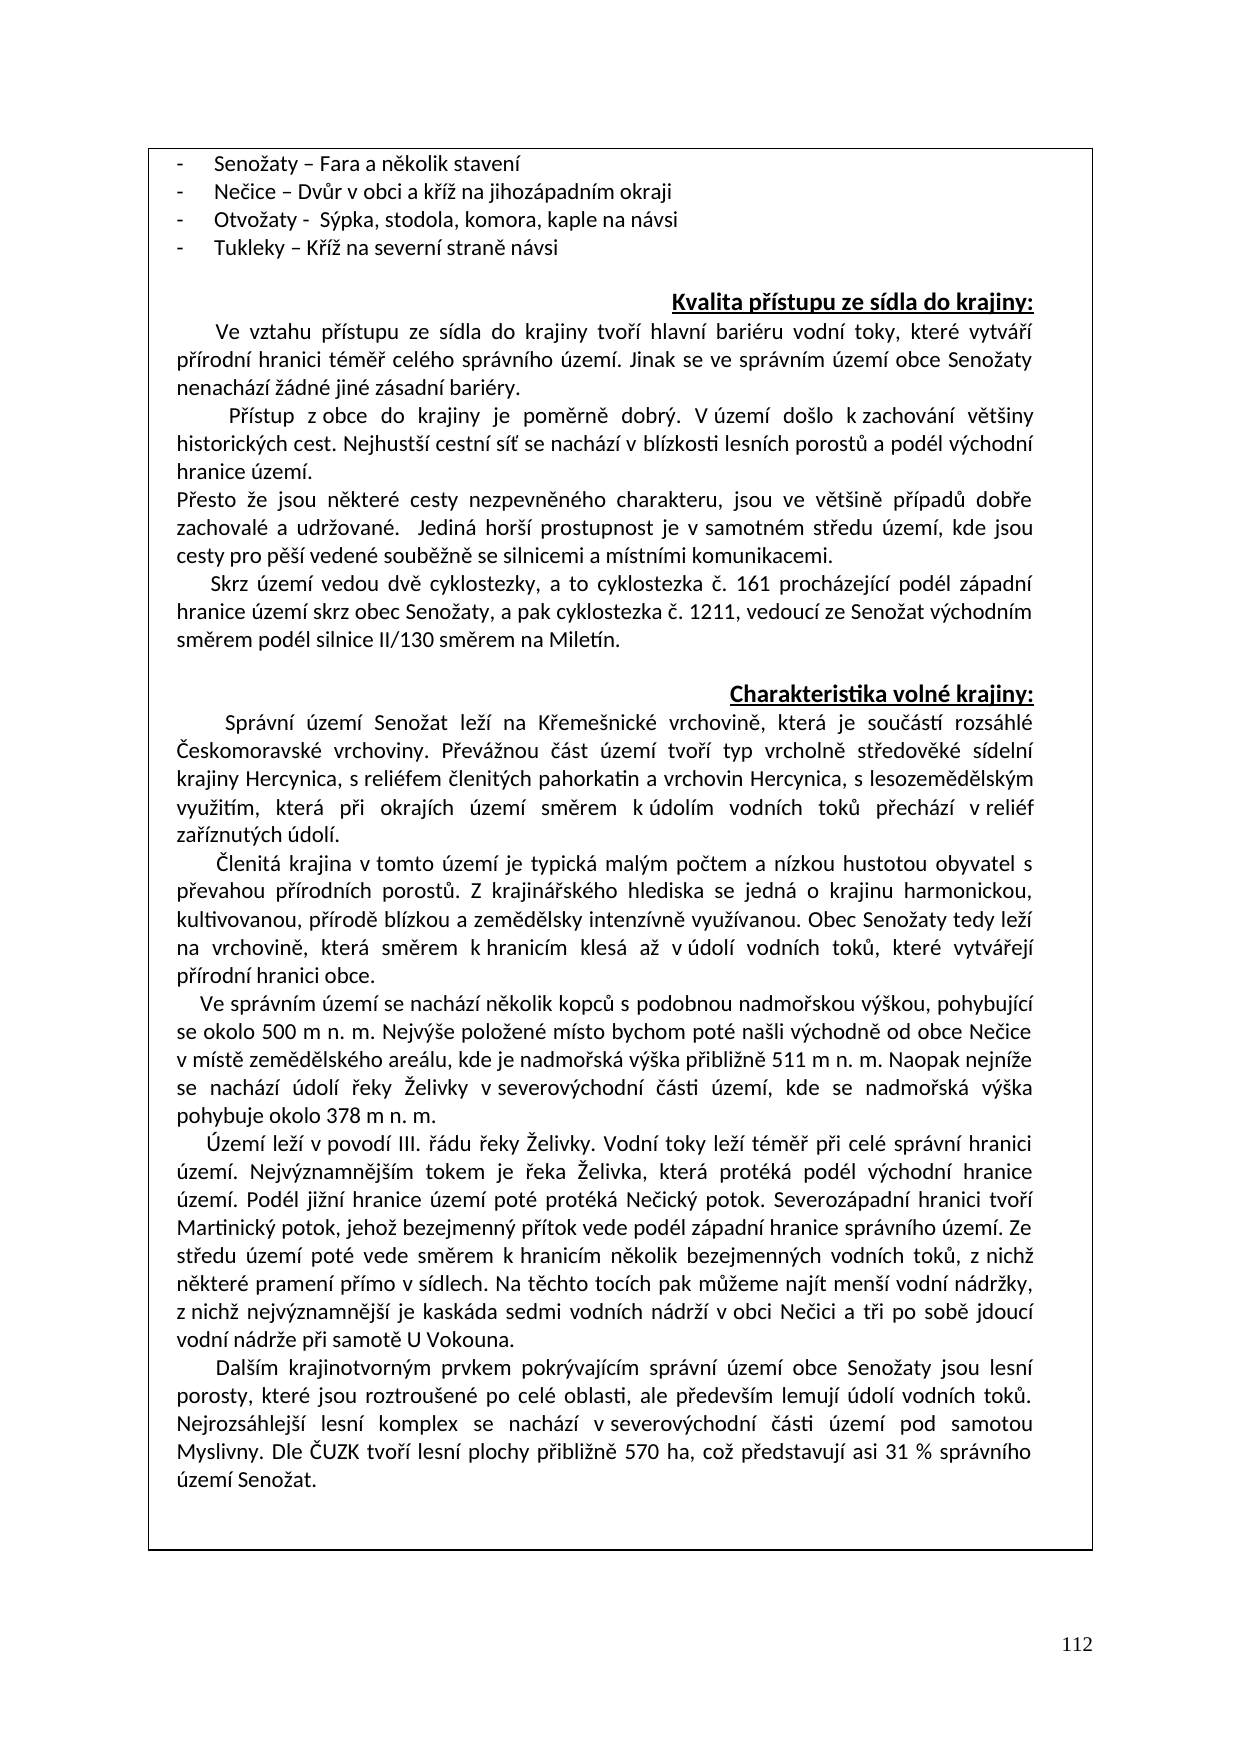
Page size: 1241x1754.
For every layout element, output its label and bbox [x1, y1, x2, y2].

table_cell [149, 149, 1092, 1549]
